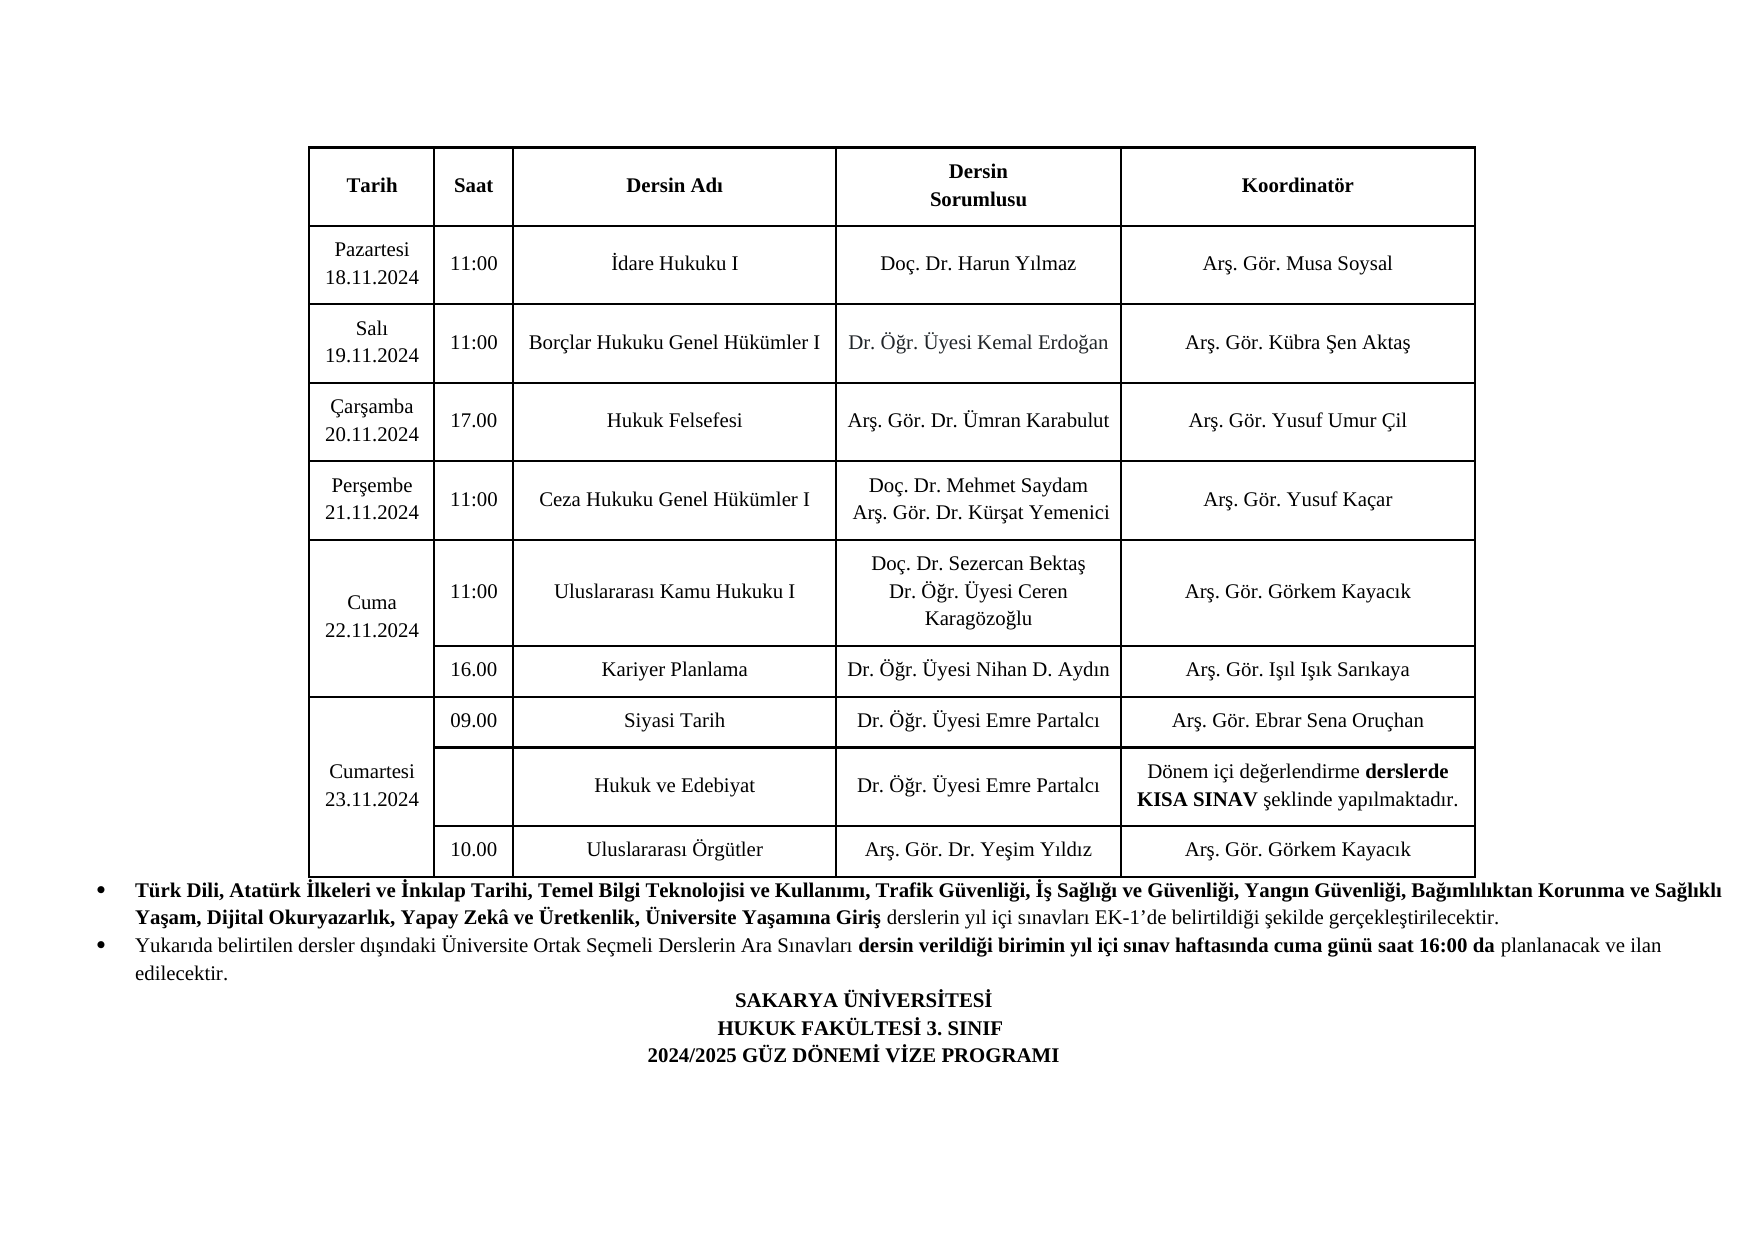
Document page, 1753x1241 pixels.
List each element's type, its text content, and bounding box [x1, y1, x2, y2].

table_header Tarih [310, 149, 433, 225]
table_header Dersin Sorumlusu [837, 149, 1120, 225]
table_cell Perşembe 21.11.2024 [310, 462, 433, 539]
table_cell Dr. Öğr. Üyesi Kemal Erdoğan [837, 305, 1120, 382]
table_cell 09.00 [435, 698, 512, 746]
table_header Saat [435, 149, 512, 225]
table_cell 10.00 [435, 827, 512, 876]
table_cell Arş. Gör. Işıl Işık Sarıkaya [1122, 647, 1474, 696]
table_cell Dr. Öğr. Üyesi Emre Partalcı [837, 698, 1120, 746]
table_cell Çarşamba 20.11.2024 [310, 384, 433, 460]
table_cell Ceza Hukuku Genel Hükümler I [514, 462, 835, 539]
table_cell Cumartesi 23.11.2024 [310, 698, 433, 876]
text 2024/2025 GÜZ DÖNEMİ VİZE PROGRAMI [510, 1043, 1724, 1067]
list Yukarıda belirtilen dersler dışındaki Üniversite Ortak Seçmeli Derslerin Ara Sınavları dersin verildiği birimin yıl içi sınav haftasında cuma günü saat 16:00 da planlanacak ve ilan edilecektir. [97, 933, 1724, 984]
table_cell Dönem içi değerlendirme derslerde KISA SINAV şeklinde yapılmaktadır. [1122, 749, 1474, 825]
table_cell Salı 19.11.2024 [310, 305, 433, 382]
table_cell [435, 749, 512, 825]
table_cell Doç. Dr. Sezercan Bektaş Dr. Öğr. Üyesi Ceren Karagözoğlu [837, 541, 1120, 645]
table_cell Siyasi Tarih [514, 698, 835, 746]
table_cell Arş. Gör. Yusuf Kaçar [1122, 462, 1474, 539]
table_header Dersin Adı [514, 149, 835, 225]
table_cell 17.00 [435, 384, 512, 460]
table_cell Arş. Gör. Görkem Kayacık [1122, 827, 1474, 876]
table_cell Arş. Gör. Dr. Yeşim Yıldız [837, 827, 1120, 876]
table_cell Cuma 22.11.2024 [310, 541, 433, 696]
table_cell Arş. Gör. Kübra Şen Aktaş [1122, 305, 1474, 382]
table_cell İdare Hukuku I [514, 227, 835, 303]
table_cell Dr. Öğr. Üyesi Nihan D. Aydın [837, 647, 1120, 696]
table_cell 11:00 [435, 462, 512, 539]
table_cell 11:00 [435, 305, 512, 382]
table_cell 16.00 [435, 647, 512, 696]
table_cell Arş. Gör. Dr. Ümran Karabulut [837, 384, 1120, 460]
table_cell Kariyer Planlama [514, 647, 835, 696]
table_cell Hukuk ve Edebiyat [514, 749, 835, 825]
text SAKARYA ÜNİVERSİTESİ [660, 988, 1724, 1012]
table_header Koordinatör [1122, 149, 1474, 225]
table_cell Arş. Gör. Ebrar Sena Oruçhan [1122, 698, 1474, 746]
table_cell Dr. Öğr. Üyesi Emre Partalcı [837, 749, 1120, 825]
table_cell Pazartesi 18.11.2024 [310, 227, 433, 303]
table_cell Arş. Gör. Yusuf Umur Çil [1122, 384, 1474, 460]
table_cell Doç. Dr. Mehmet Saydam Arş. Gör. Dr. Kürşat Yemenici [837, 462, 1120, 539]
table_cell Doç. Dr. Harun Yılmaz [837, 227, 1120, 303]
list Türk Dili, Atatürk İlkeleri ve İnkılap Tarihi, Temel Bilgi Teknolojisi ve Kullanımı, Trafik Güvenliği, İş Sağlığı ve Güvenliği, Yangın Güvenliği, Bağımlılıktan Korunma ve Sağlıklı Yaşam, Dijital Okuryazarlık, Yapay Zekâ ve Üretkenlik, Üniversite Yaşamına Giriş derslerin yıl içi sınavları EK-1’de belirtildiği şekilde gerçekleştirilecektir. [97, 878, 1724, 929]
table_cell 11:00 [435, 541, 512, 645]
text HUKUK FAKÜLTESİ 3. SINIF [660, 1016, 1724, 1040]
table_cell Borçlar Hukuku Genel Hükümler I [514, 305, 835, 382]
table_cell Uluslararası Kamu Hukuku I [514, 541, 835, 645]
table_cell 11:00 [435, 227, 512, 303]
table_cell Arş. Gör. Musa Soysal [1122, 227, 1474, 303]
table_cell Hukuk Felsefesi [514, 384, 835, 460]
table_cell Uluslararası Örgütler [514, 827, 835, 876]
table_cell Arş. Gör. Görkem Kayacık [1122, 541, 1474, 645]
